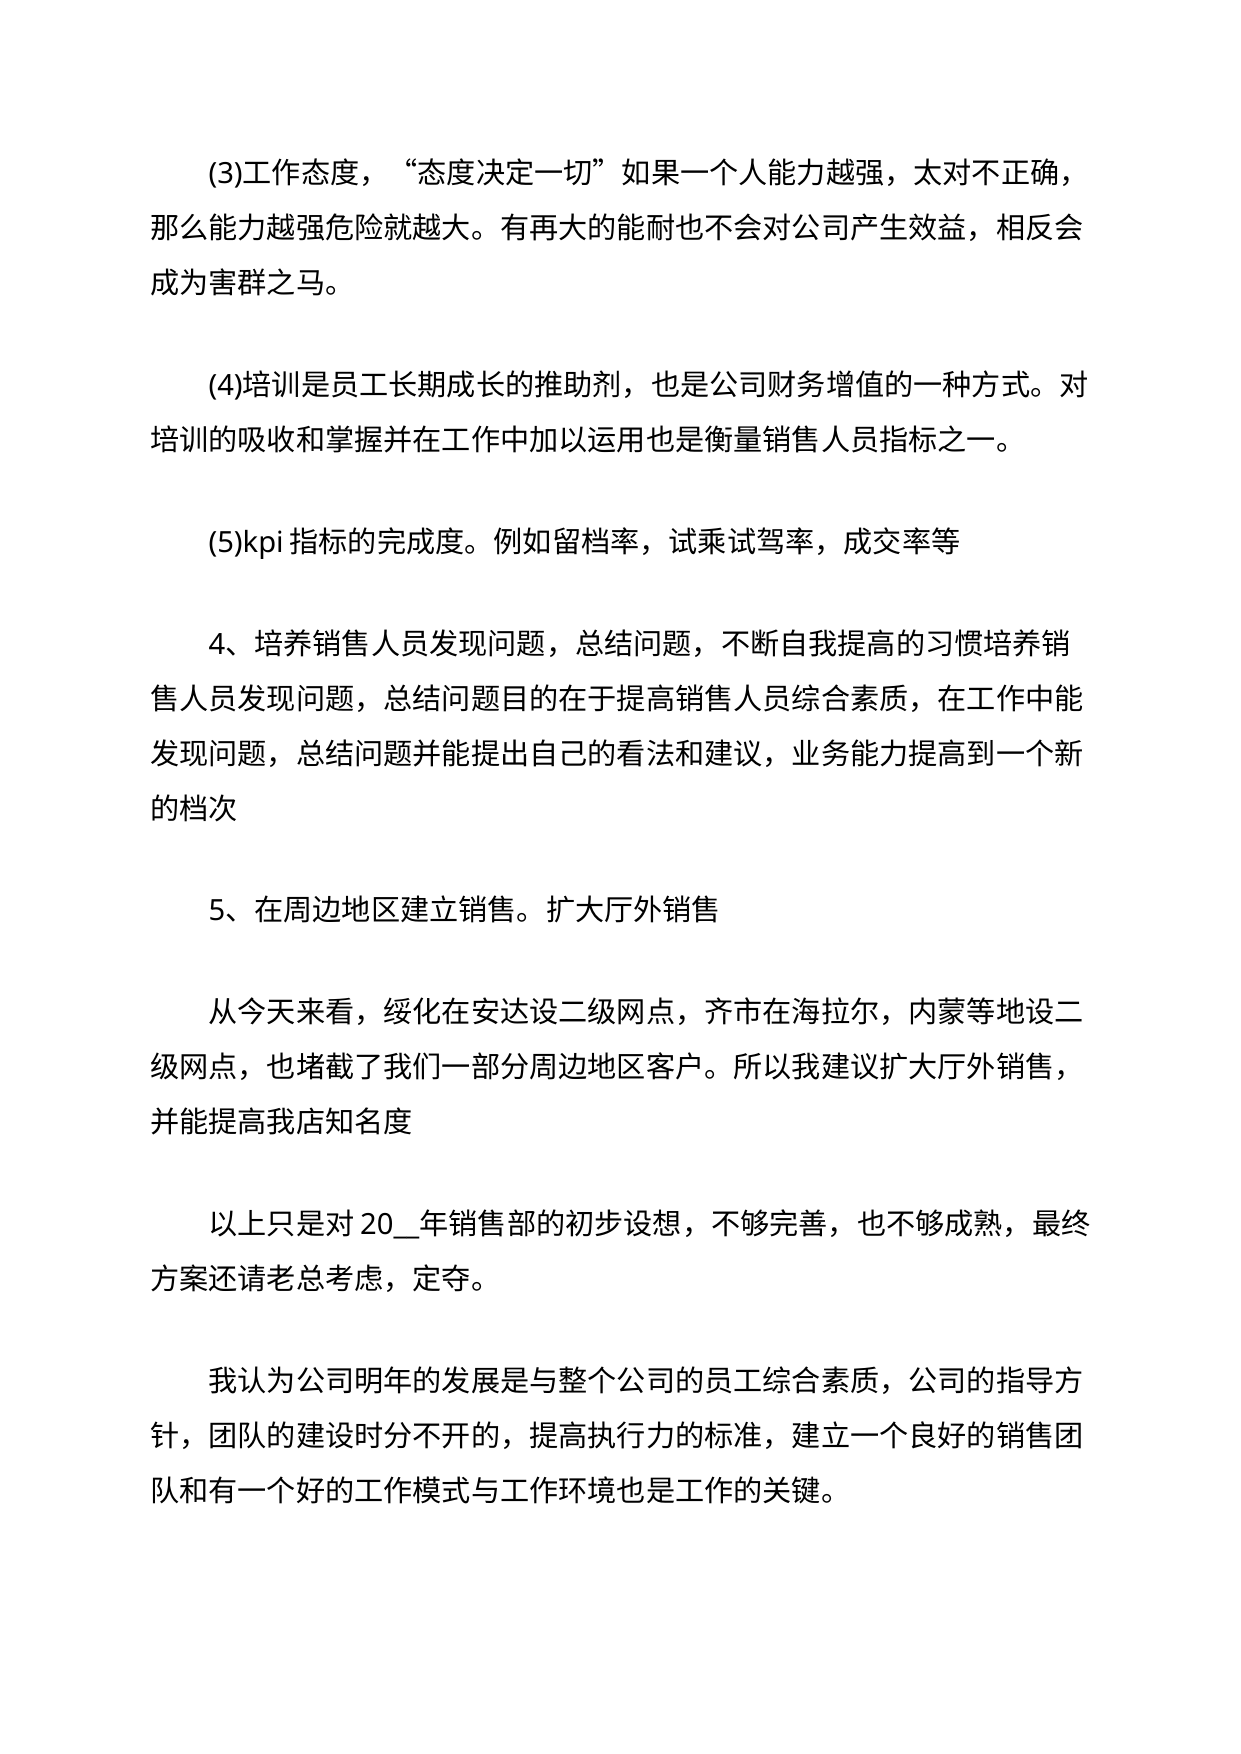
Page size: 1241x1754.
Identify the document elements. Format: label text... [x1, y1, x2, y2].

text 以上只是对20__年销售部的初步设想，不够完善，也不够成熟，最终方案还请老总考虑，定夺。 [150, 1201, 1090, 1298]
text 5、在周边地区建立销售。扩大厅外销售 [150, 887, 1090, 929]
text 从今天来看，绥化在安达设二级网点，齐市在海拉尔，内蒙等地设二级网点，也堵截了我们一部分周边地区客户。所以我建议扩大厅外销售，并能提高我店知名度 [150, 989, 1090, 1141]
text (3)工作态度，“态度决定一切”如果一个人能力越强，太对不正确，那么能力越强危险就越大。有再大的能耐也不会对公司产生效益，相反会成为害群之马。 [150, 150, 1090, 302]
text (4)培训是员工长期成长的推助剂，也是公司财务增值的一种方式。对培训的吸收和掌握并在工作中加以运用也是衡量销售人员指标之一。 [150, 362, 1090, 459]
text 我认为公司明年的发展是与整个公司的员工综合素质，公司的指导方针，团队的建设时分不开的，提高执行力的标准，建立一个良好的销售团队和有一个好的工作模式与工作环境也是工作的关键。 [150, 1357, 1090, 1509]
text (5)kpi指标的完成度。例如留档率，试乘试驾率，成交率等 [150, 518, 1090, 561]
text 4、培养销售人员发现问题，总结问题，不断自我提高的习惯培养销售人员发现问题，总结问题目的在于提高销售人员综合素质，在工作中能发现问题，总结问题并能提出自己的看法和建议，业务能力提高到一个新的档次 [150, 620, 1090, 827]
